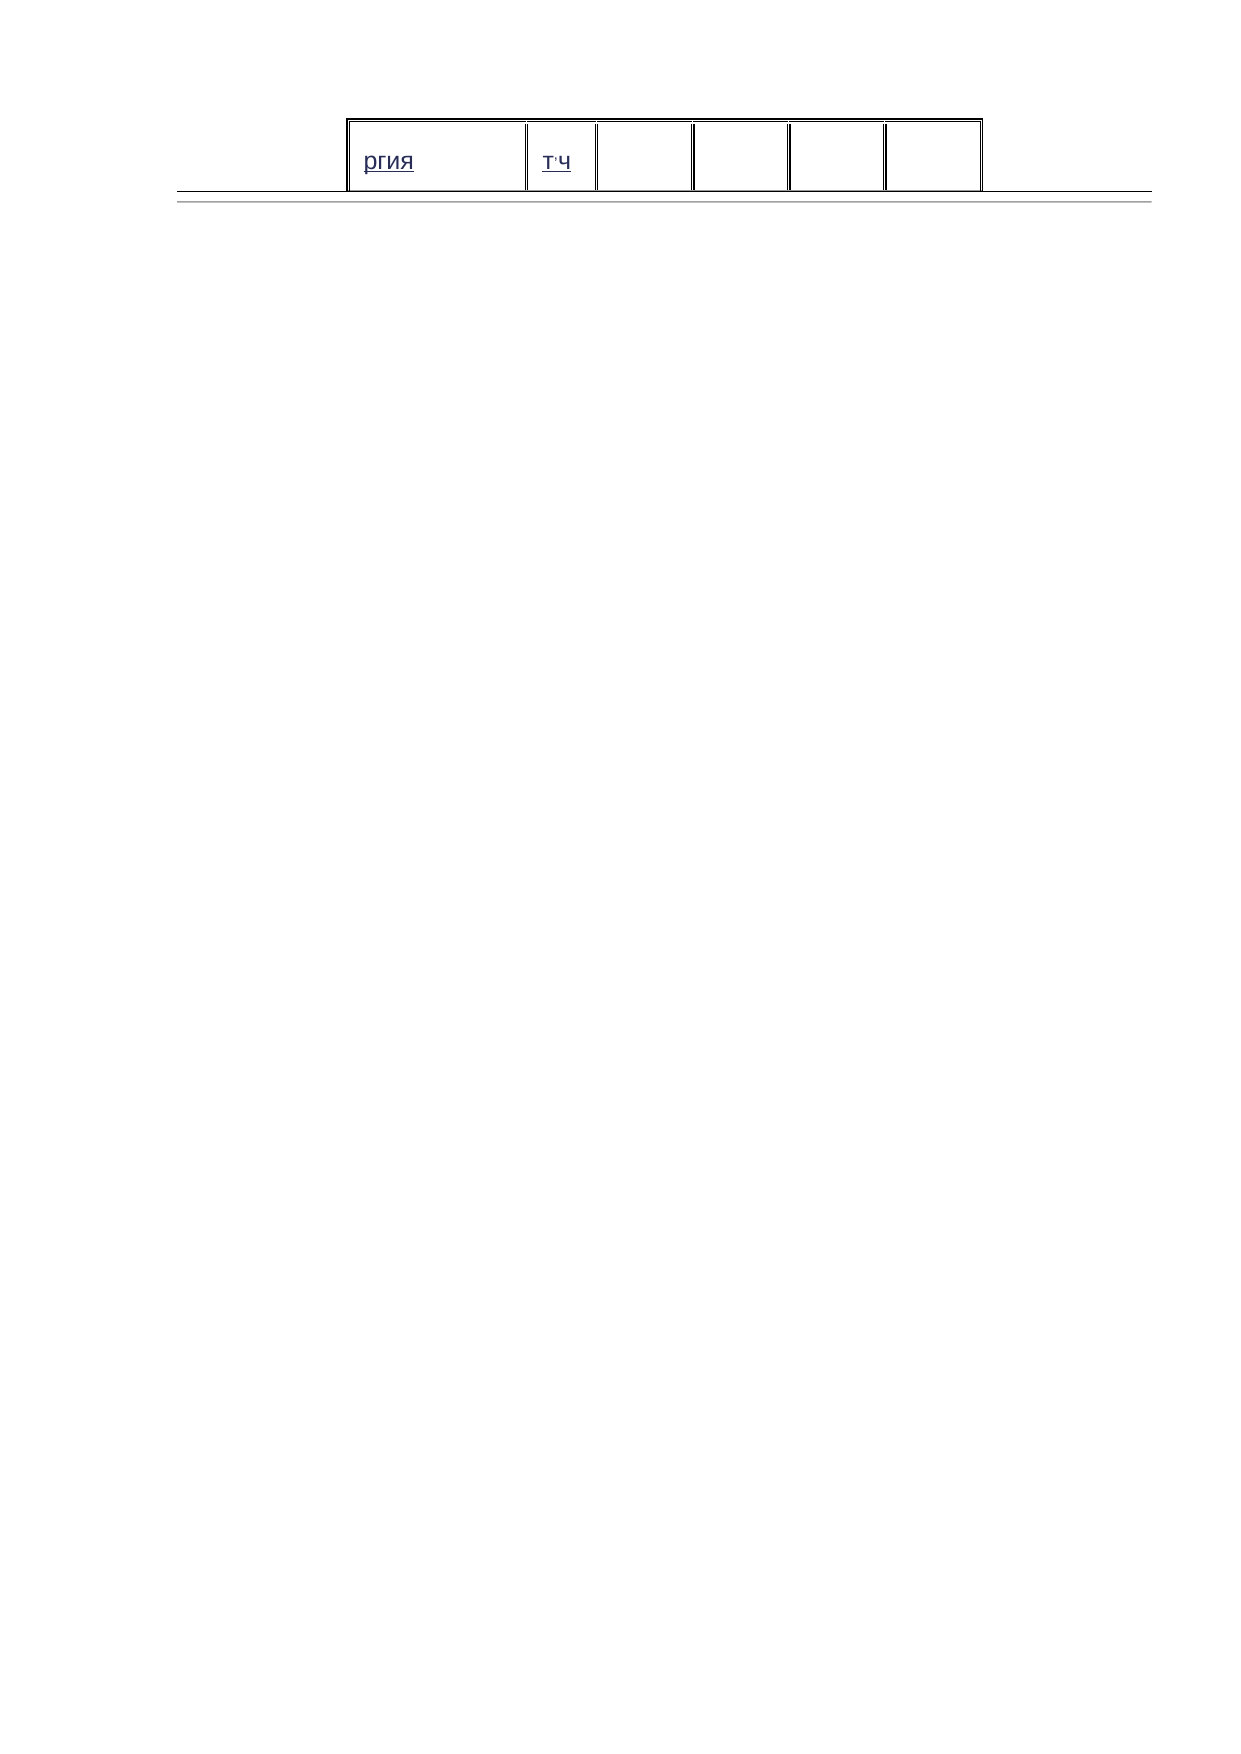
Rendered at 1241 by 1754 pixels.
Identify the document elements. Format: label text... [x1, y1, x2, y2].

table_cell Электроэнергия [350, 122, 527, 190]
table_cell [597, 120, 693, 190]
table_cell [789, 120, 885, 190]
table_cell 1,52 [693, 120, 789, 190]
table_cell 1,58 [885, 122, 980, 190]
table_cell кВт,ч [527, 122, 597, 190]
